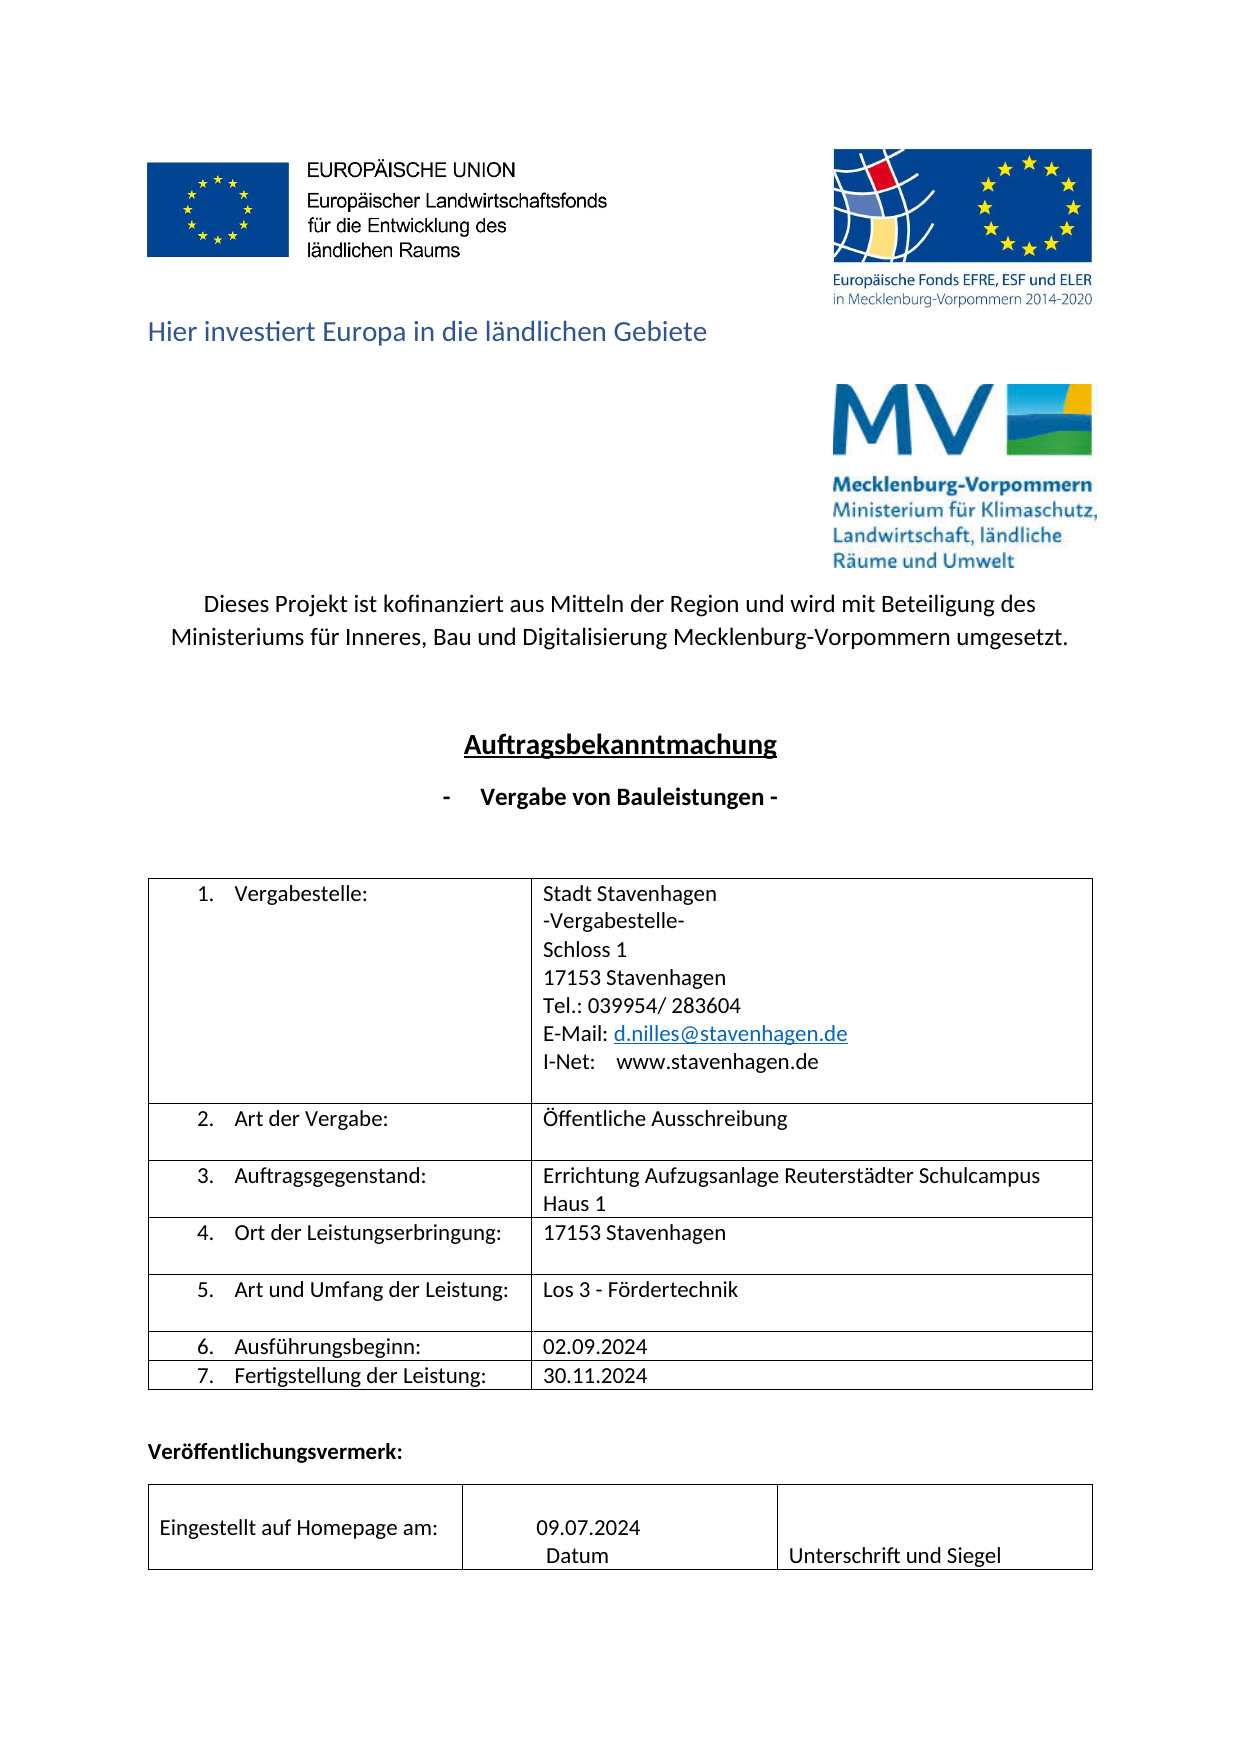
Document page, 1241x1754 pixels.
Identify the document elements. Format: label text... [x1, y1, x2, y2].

table_header 09.07.2024 Datum [463, 1485, 777, 1569]
table_cell Art und Umfang der Leistung: [149, 1275, 531, 1331]
text Auftragsbekanntmachung [148, 726, 1093, 762]
table_header Unterschrift und Siegel [778, 1485, 1092, 1569]
list Vergabe von Bauleistungen - [443, 781, 1093, 812]
picture [832, 147, 1093, 309]
table_cell Fertigstellung der Leistung: [149, 1361, 531, 1389]
table_cell Art der Vergabe: [149, 1104, 531, 1160]
table_header Stadt Stavenhagen -Vergabestelle- Schloss 1 17153 Stavenhagen Tel.: 039954/ 283604 E-Mail: d.nilles@stavenhagen.de I-Net: www.stavenhagen.de [532, 879, 1092, 1103]
table_cell 17153 Stavenhagen [532, 1218, 1092, 1274]
text Dieses Projekt ist kofinanziert aus Mitteln der Region und wird mit Beteiligung des Ministeriums für Inneres, Bau und Digitalisierung Mecklenburg-Vorpommern umgesetzt. [148, 588, 1093, 652]
text Veröffentlichungsvermerk: [148, 1437, 1093, 1465]
table_header Vergabestelle: [149, 879, 531, 1103]
table_header Eingestellt auf Homepage am: [149, 1485, 462, 1569]
table_cell Öffentliche Ausschreibung [532, 1104, 1092, 1160]
table_cell Auftragsgegenstand: [149, 1161, 531, 1217]
text Hier investiert Europa in die ländlichen Gebiete [148, 313, 1093, 348]
picture [132, 147, 635, 273]
table_cell Los 3 - Fördertechnik [532, 1275, 1092, 1331]
table_cell 02.09.2024 [532, 1332, 1092, 1360]
table_cell 30.11.2024 [532, 1361, 1092, 1389]
table_cell Ort der Leistungserbringung: [149, 1218, 531, 1274]
table_cell Ausführungsbeginn: [149, 1332, 531, 1360]
table_cell Errichtung Aufzugsanlage Reuterstädter Schulcampus Haus 1 [532, 1161, 1092, 1217]
picture [832, 384, 1097, 568]
